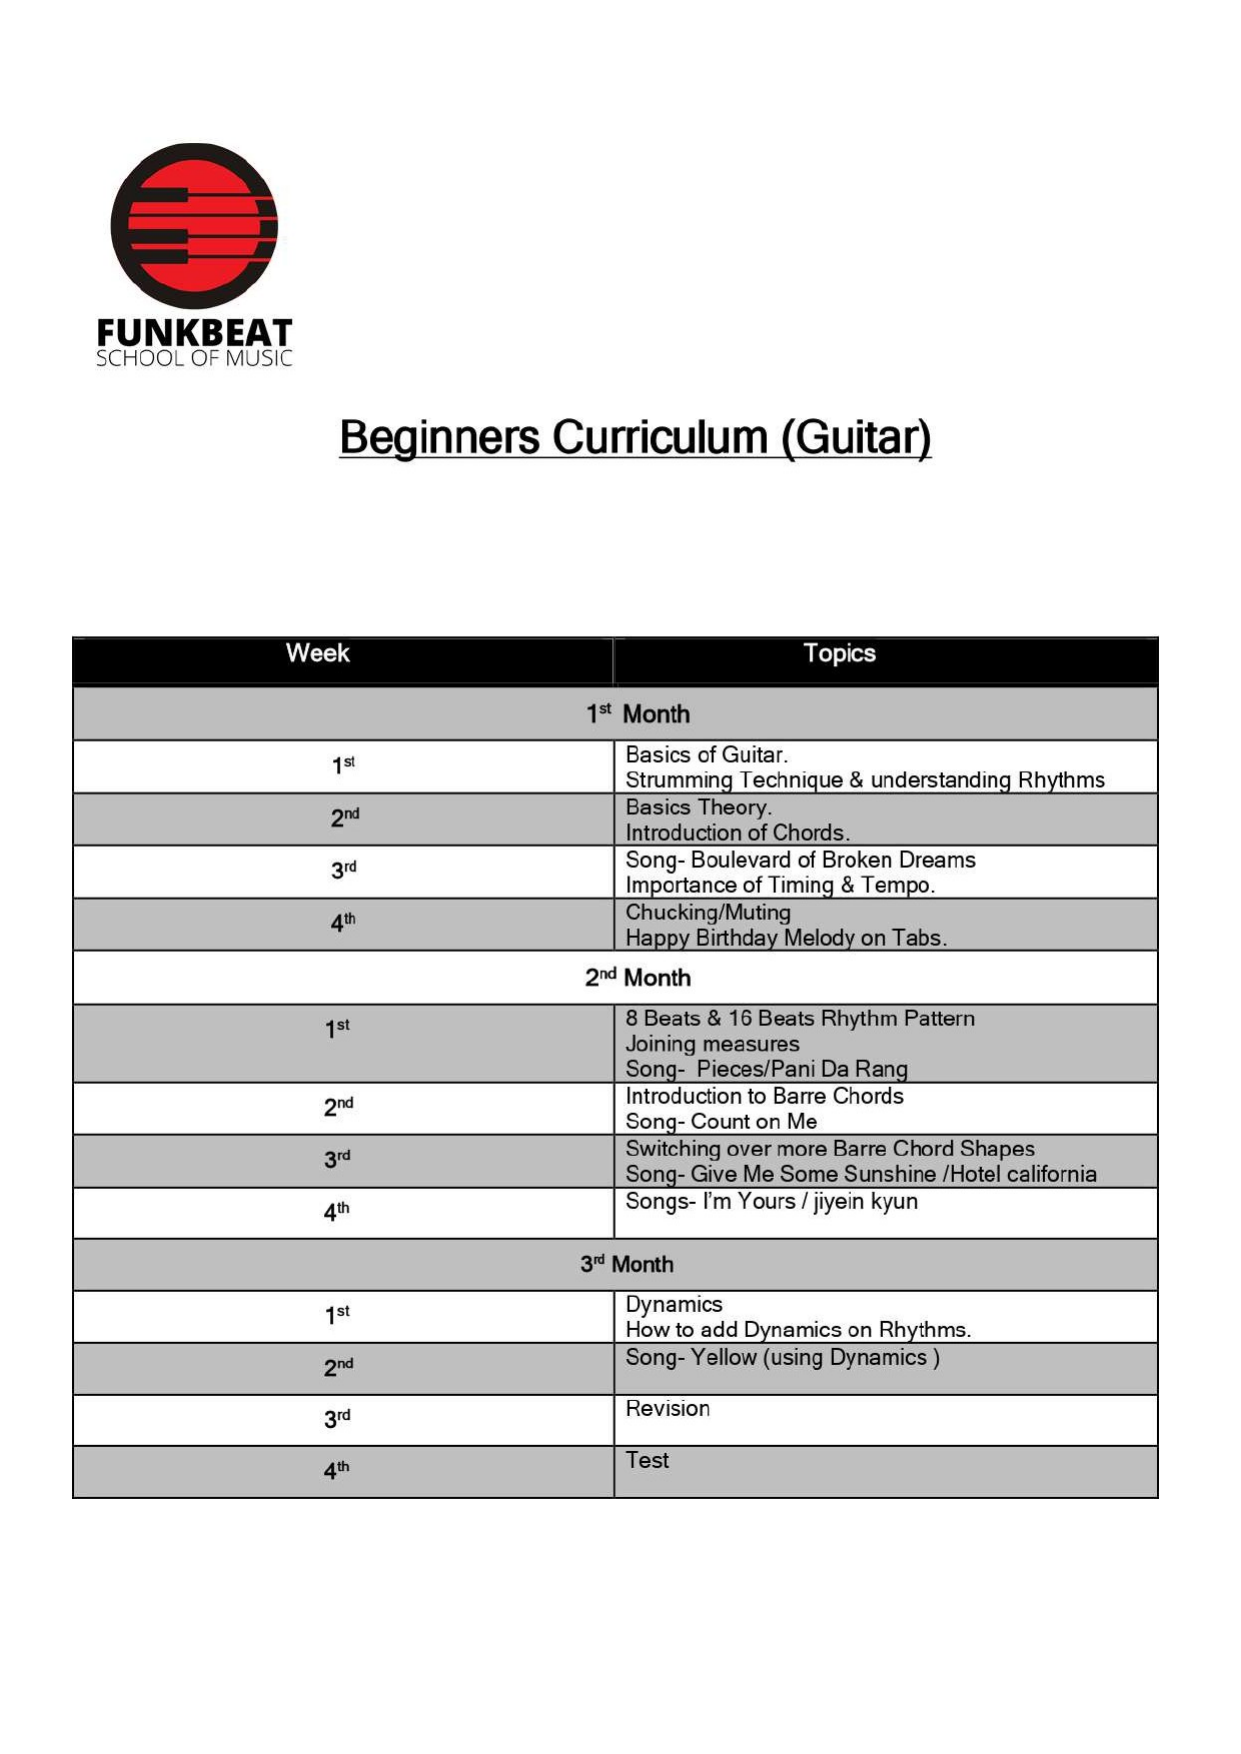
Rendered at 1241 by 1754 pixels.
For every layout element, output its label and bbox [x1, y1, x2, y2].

picture [71, 137, 1160, 1499]
